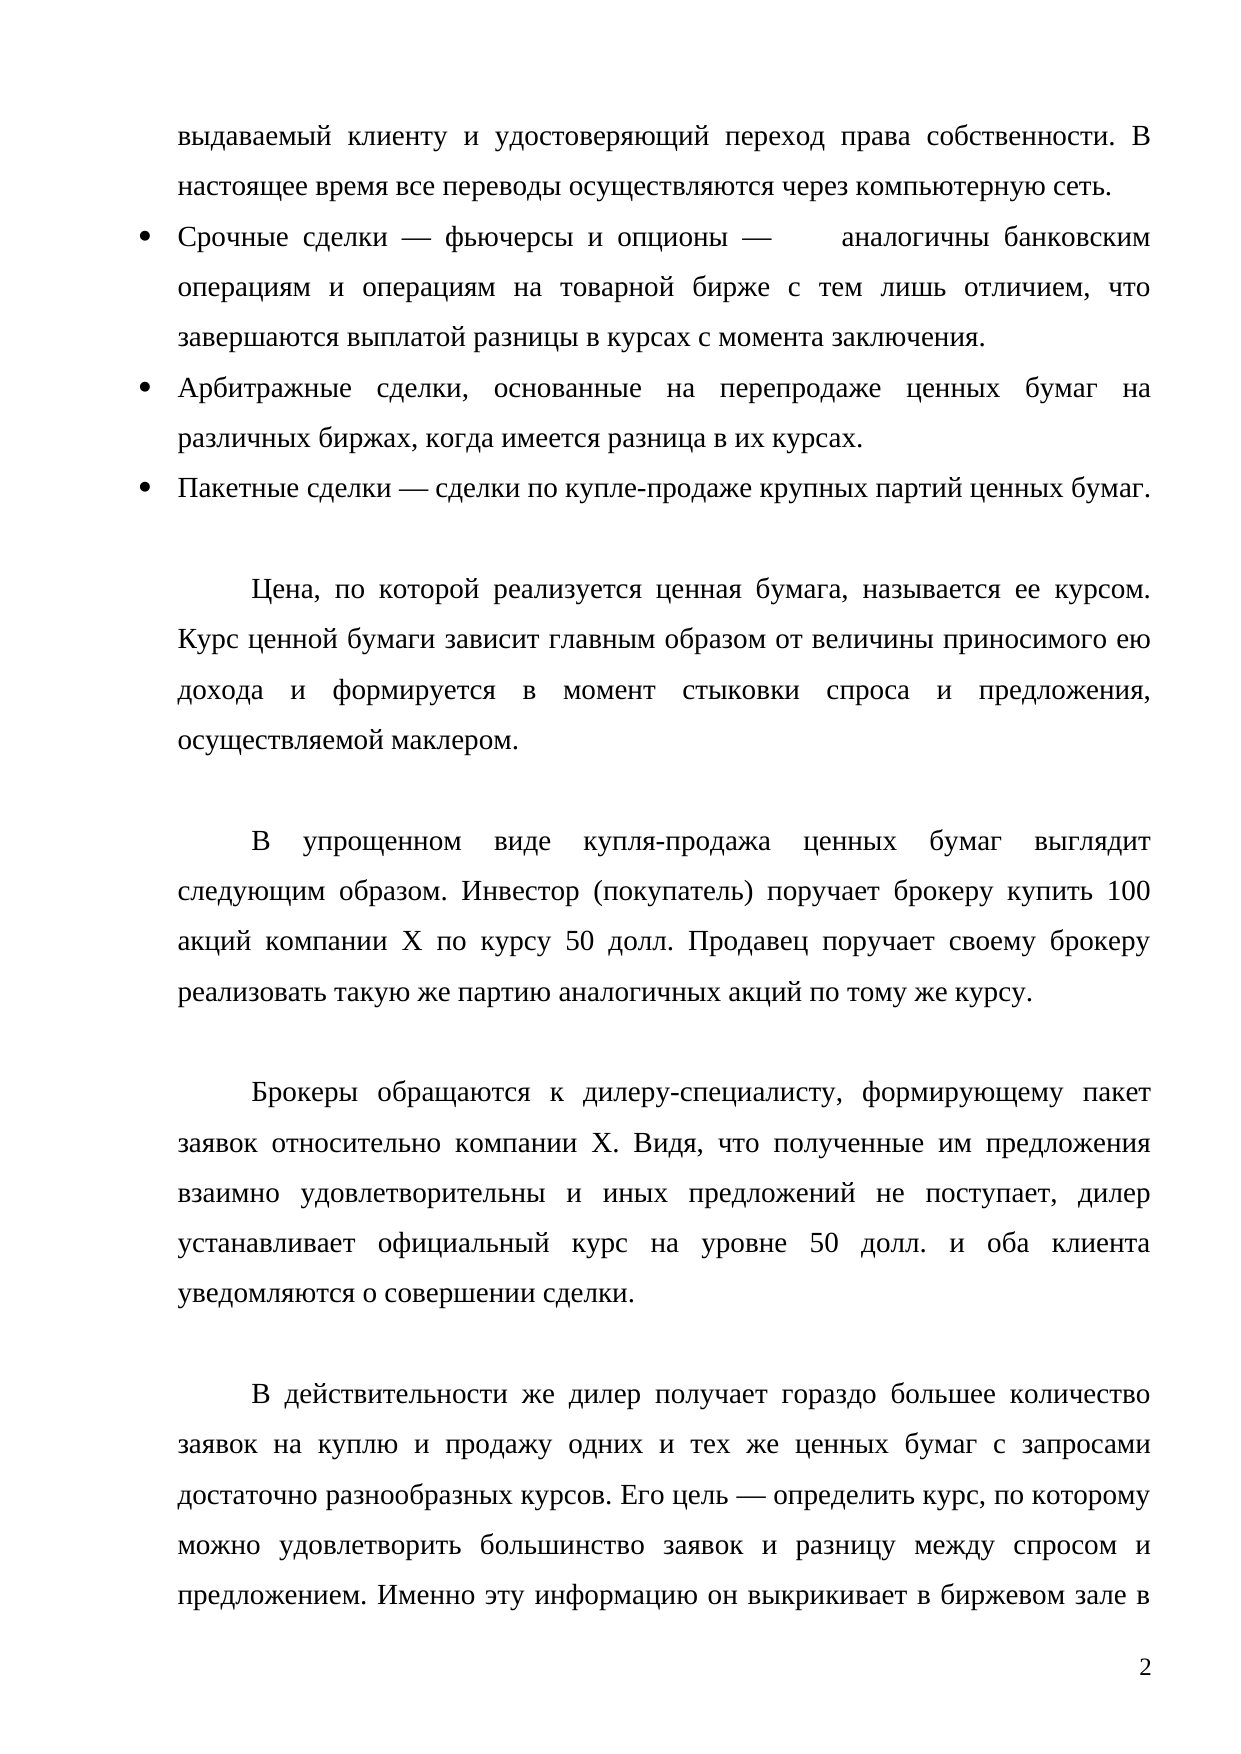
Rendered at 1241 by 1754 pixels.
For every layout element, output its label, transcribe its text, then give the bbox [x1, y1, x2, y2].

text Брокеры обращаются к дилеру-специалисту, формирующему пакет заявок относительно компании X. Видя, что полученные им предложения взаимно удовлетворительны и иных предложений не поступает, дилер устанавливает официальный курс на уровне 50 долл. и оба клиента уведомляются о совершении сделки. [177, 1074, 1152, 1309]
list Пакетные сделки — сделки по купле-продаже крупных партий ценных бумаг. [140, 471, 1152, 504]
text В упрощенном виде купля-продажа ценных бумаг выглядит следующим образом. Инвестор (покупатель) поручает брокеру купить 100 акций компании X по курсу 50 долл. Продавец поручает своему брокеру реализовать такую же партию аналогичных акций по тому же курсу. [177, 823, 1152, 1007]
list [140, 118, 1152, 202]
list Арбитражные сделки, основанные на перепродаже ценных бумаг на различных биржах, когда имеется разница в их курсах. [140, 370, 1152, 454]
list Срочные сделки — фьючерсы и опционы — аналогичны банковским операциям и операциям на товарной бирже с тем лишь отличием, что завершаются выплатой разницы в курсах с момента заключения. [140, 219, 1152, 353]
text Цена, по которой реализуется ценная бумага, называется ее курсом. Курс ценной бумаги зависит главным образом от величины приносимого ею дохода и формируется в момент стыковки спроса и предложения, осуществляемой маклером. [177, 571, 1152, 756]
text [177, 1376, 1152, 1611]
